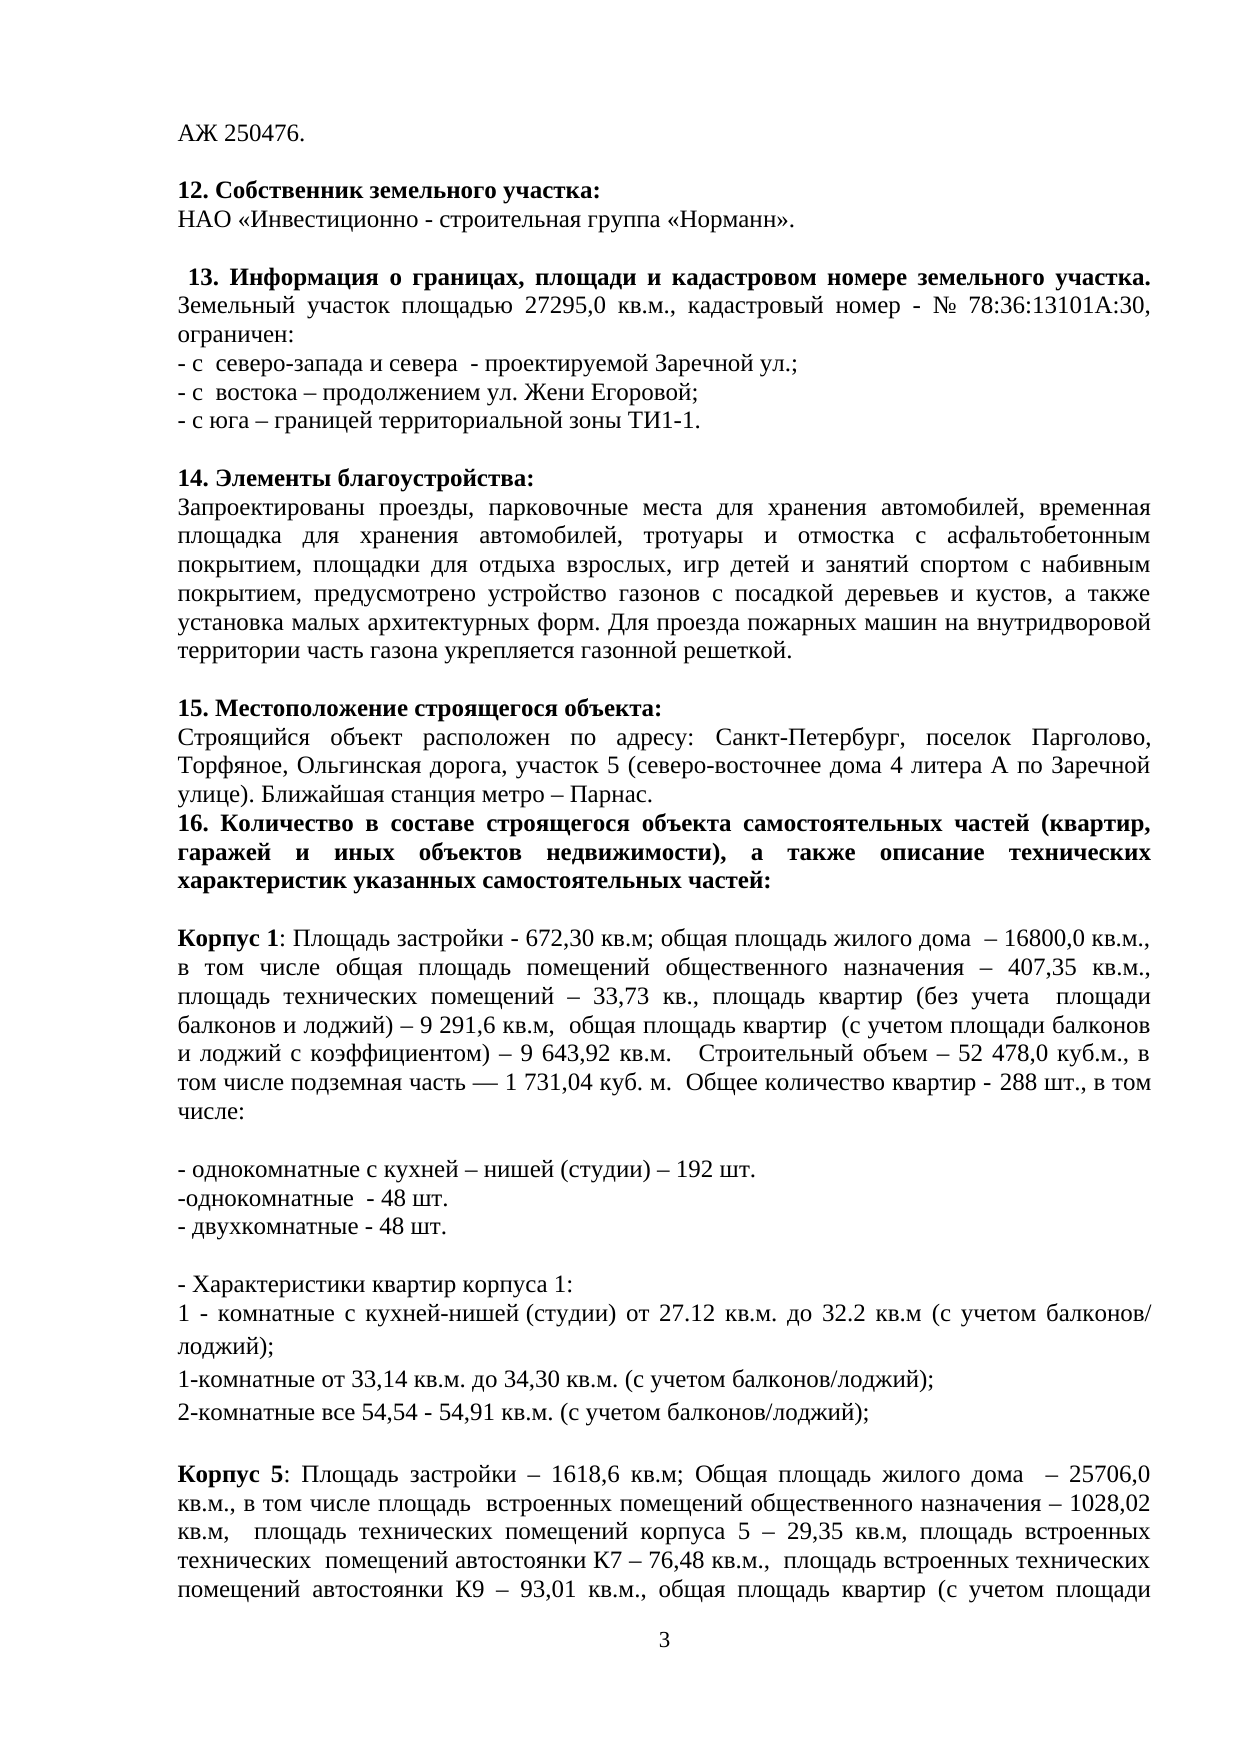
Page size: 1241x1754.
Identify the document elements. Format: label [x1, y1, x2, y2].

table_cell [177, 118, 1152, 1603]
